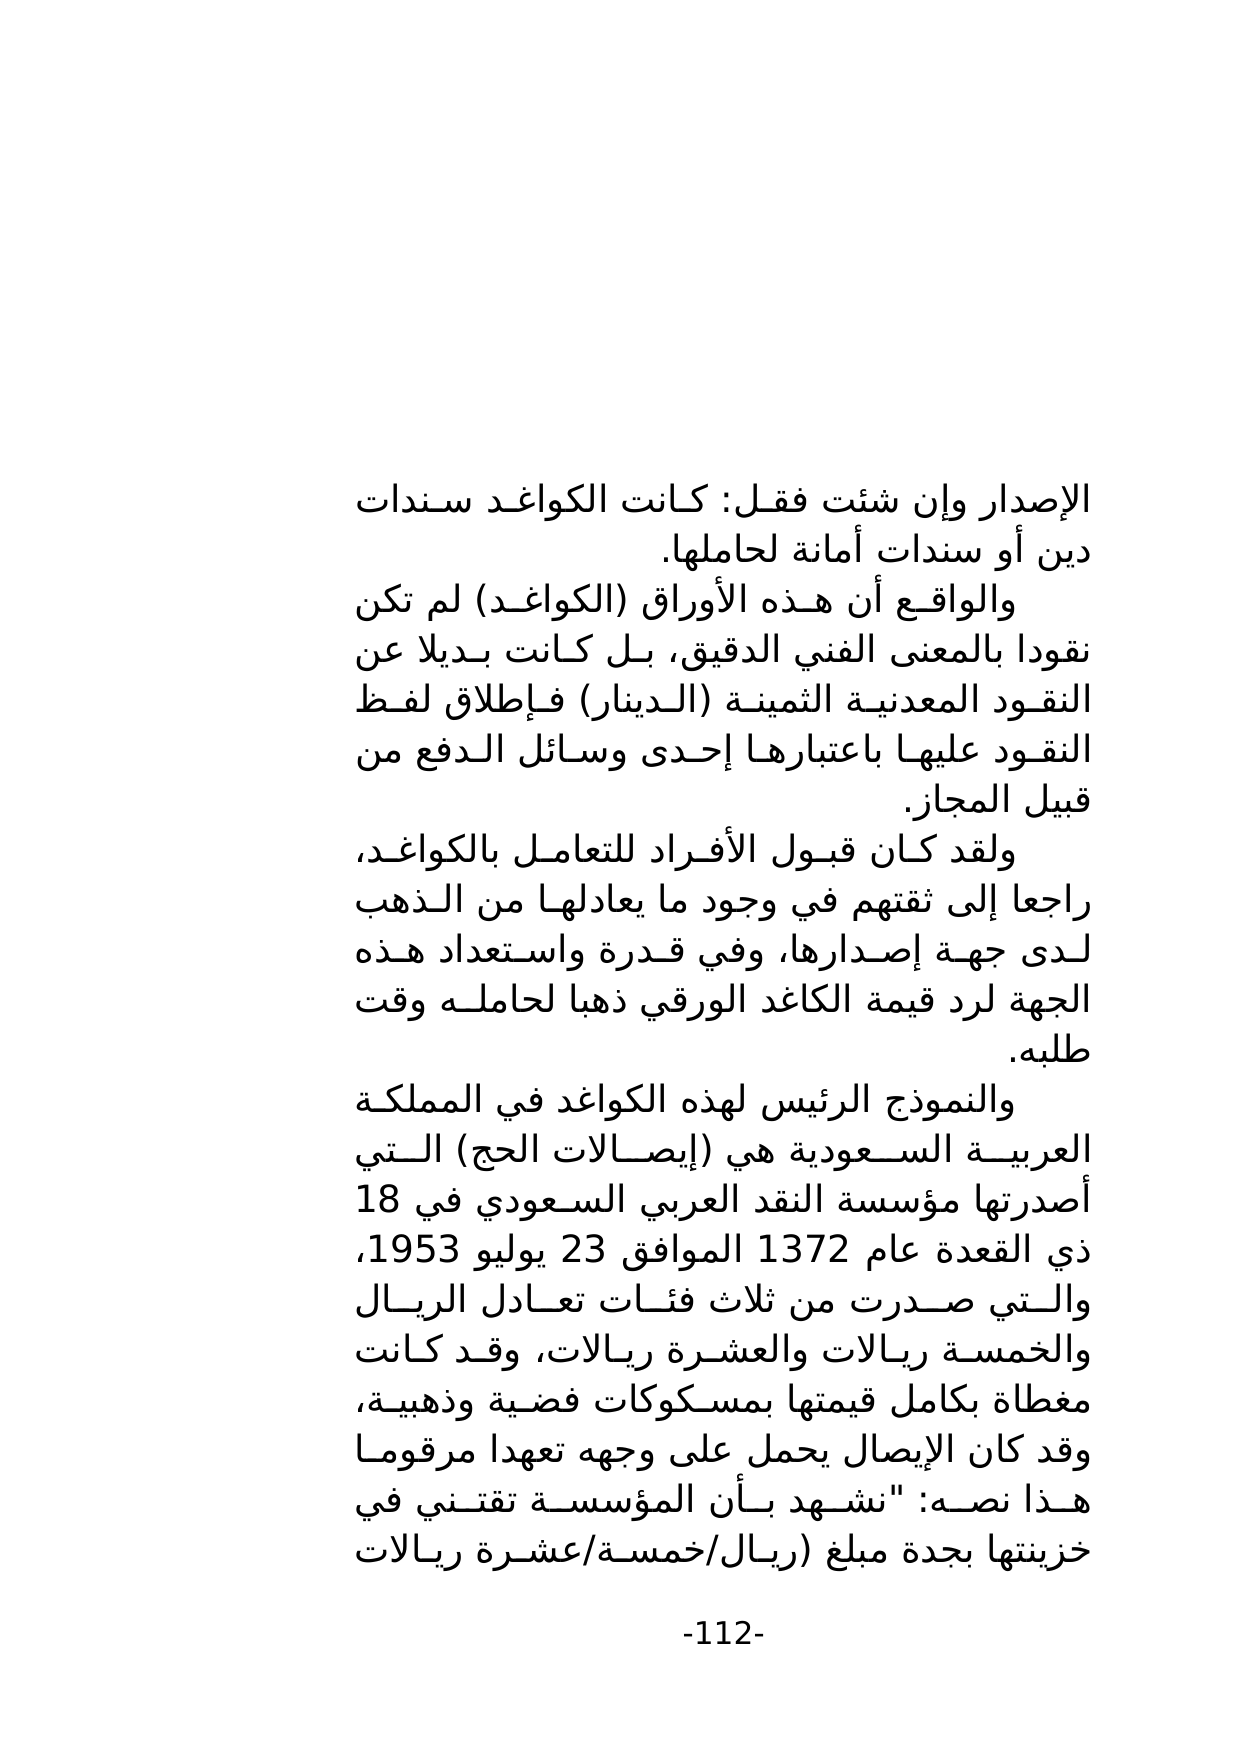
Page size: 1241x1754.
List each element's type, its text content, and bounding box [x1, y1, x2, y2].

text ولقد كان قبول الأفراد للتعامل بالكواغد، راجعا إلى ثقتهم في وجود ما يعادلها من الذهب لدى جهة إصدارها، وفي قدرة واستعداد هذه الجهة لرد قيمة الكاغد الورقي ذهبا لحامله وقت طلبه. [354, 822, 1092, 1072]
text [354, 472, 1092, 572]
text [354, 1072, 1092, 1572]
text والواقع أن هذه الأوراق (الكواغد) لم تكن نقودا بالمعنى الفني الدقيق، بل كانت بديلا عن النقود المعدنية الثمينة (الدينار) فإطلاق لفظ النقود عليها باعتبارها إحدى وسائل الدفع من قبيل المجاز. [354, 572, 1092, 822]
